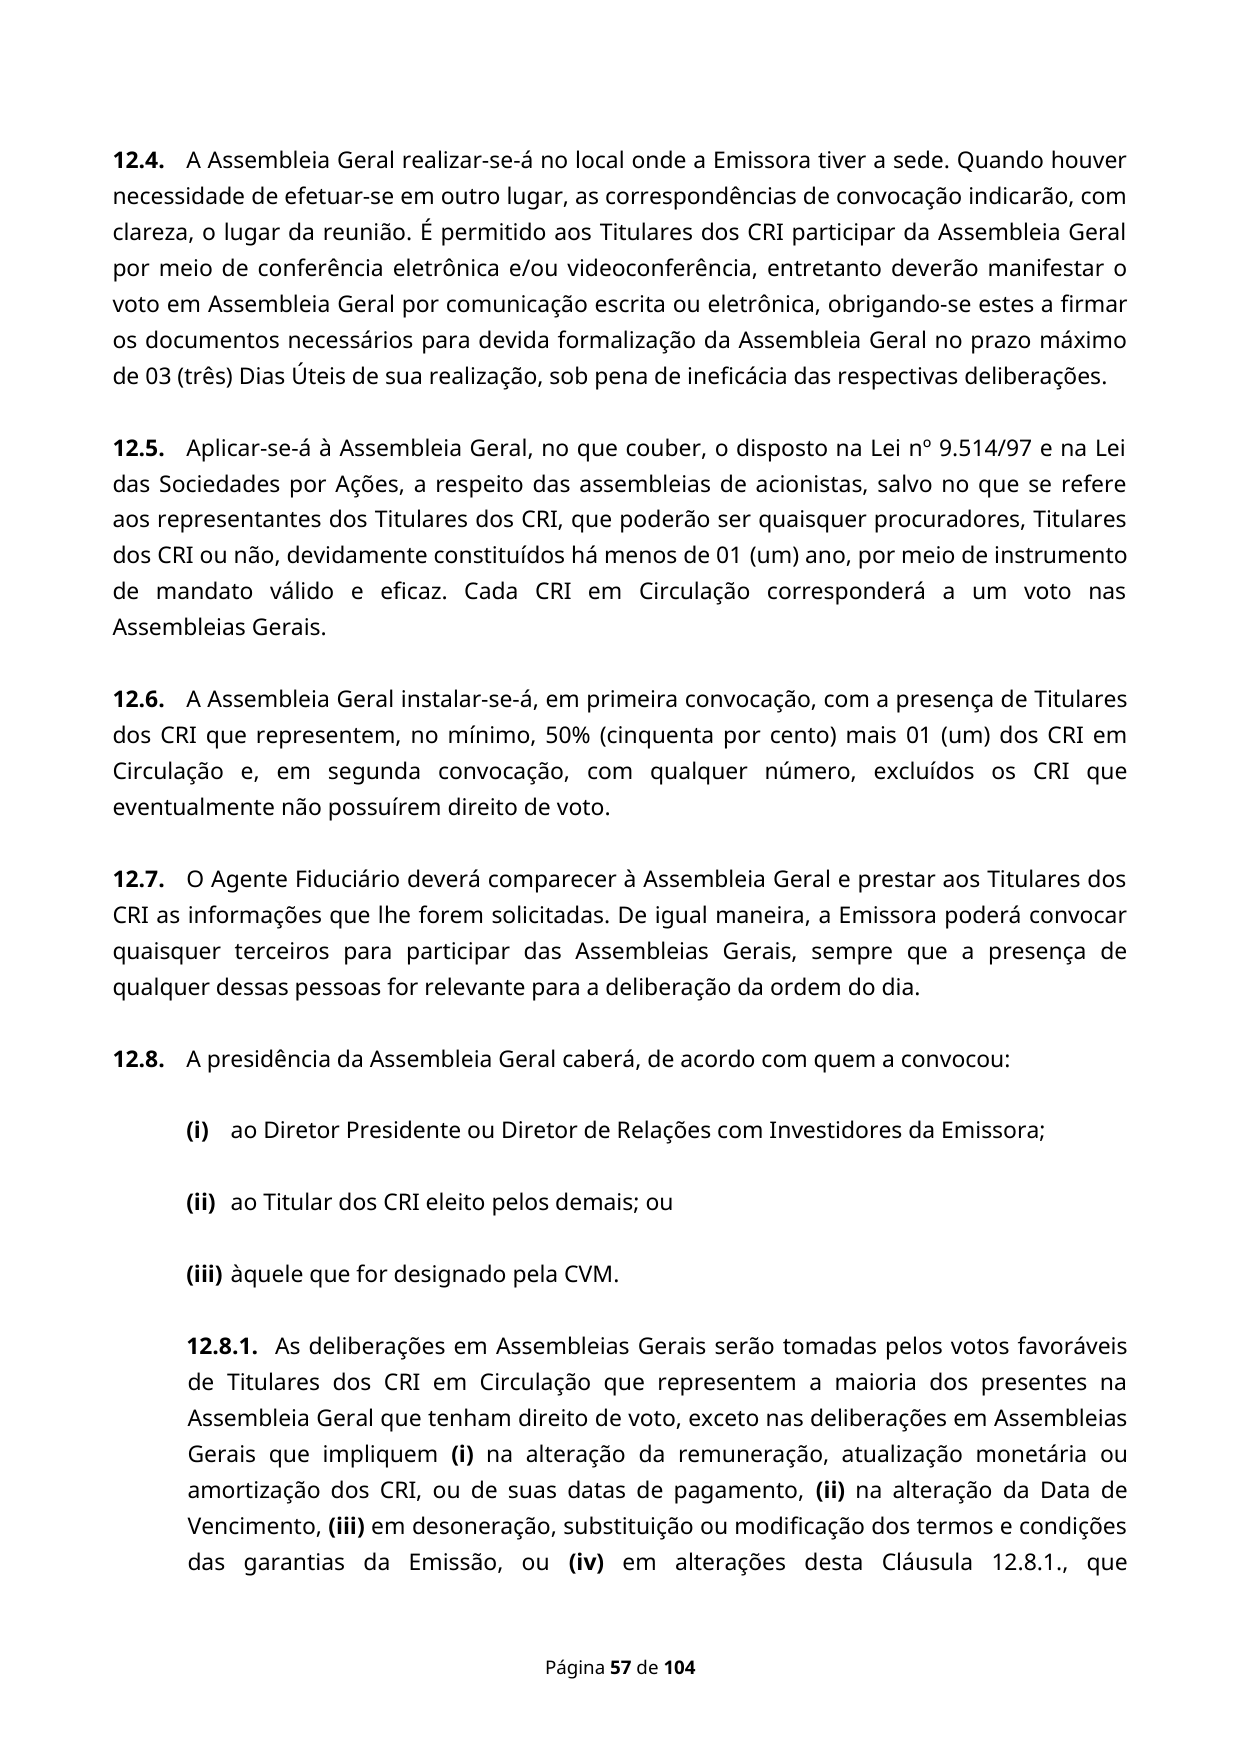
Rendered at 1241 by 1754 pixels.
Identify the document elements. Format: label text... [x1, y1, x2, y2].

list ao Titular dos CRI eleito pelos demais; ou [186, 1186, 1128, 1217]
list A Assembleia Geral realizar-se-á no local onde a Emissora tiver a sede. Quando houver necessidade de efetuar-se em outro lugar, as correspondências de convocação indicarão, com clareza, o lugar da reunião. É permitido aos Titulares dos CRI participar da Assembleia Geral por meio de conferência eletrônica e/ou videoconferência, entretanto deverão manifestar o voto em Assembleia Geral por comunicação escrita ou eletrônica, obrigando-se estes a firmar os documentos necessários para devida formalização da Assembleia Geral no prazo máximo de 03 (três) Dias Úteis de sua realização, sob pena de ineficácia das respectivas deliberações. [112, 144, 1128, 391]
list àquele que for designado pela CVM. [186, 1258, 1128, 1289]
list A Assembleia Geral instalar-se-á, em primeira convocação, com a presença de Titulares dos CRI que representem, no mínimo, 50% (cinquenta por cento) mais 01 (um) dos CRI em Circulação e, em segunda convocação, com qualquer número, excluídos os CRI que eventualmente não possuírem direito de voto. [112, 683, 1128, 822]
list O Agente Fiduciário deverá comparecer à Assembleia Geral e prestar aos Titulares dos CRI as informações que lhe forem solicitadas. De igual maneira, a Emissora poderá convocar quaisquer terceiros para participar das Assembleias Gerais, sempre que a presença de qualquer dessas pessoas for relevante para a deliberação da ordem do dia. [112, 863, 1128, 1002]
list Aplicar-se-á à Assembleia Geral, no que couber, o disposto na Lei nº 9.514/97 e na Lei das Sociedades por Ações, a respeito das assembleias de acionistas, salvo no que se refere aos representantes dos Titulares dos CRI, que poderão ser quaisquer procuradores, Titulares dos CRI ou não, devidamente constituídos há menos de 01 (um) ano, por meio de instrumento de mandato válido e eficaz. Cada CRI em Circulação corresponderá a um voto nas Assembleias Gerais. [112, 432, 1128, 642]
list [186, 1330, 1128, 1577]
list A presidência da Assembleia Geral caberá, de acordo com quem a convocou: [112, 1042, 1128, 1074]
list ao Diretor Presidente ou Diretor de Relações com Investidores da Emissora; [186, 1114, 1128, 1146]
